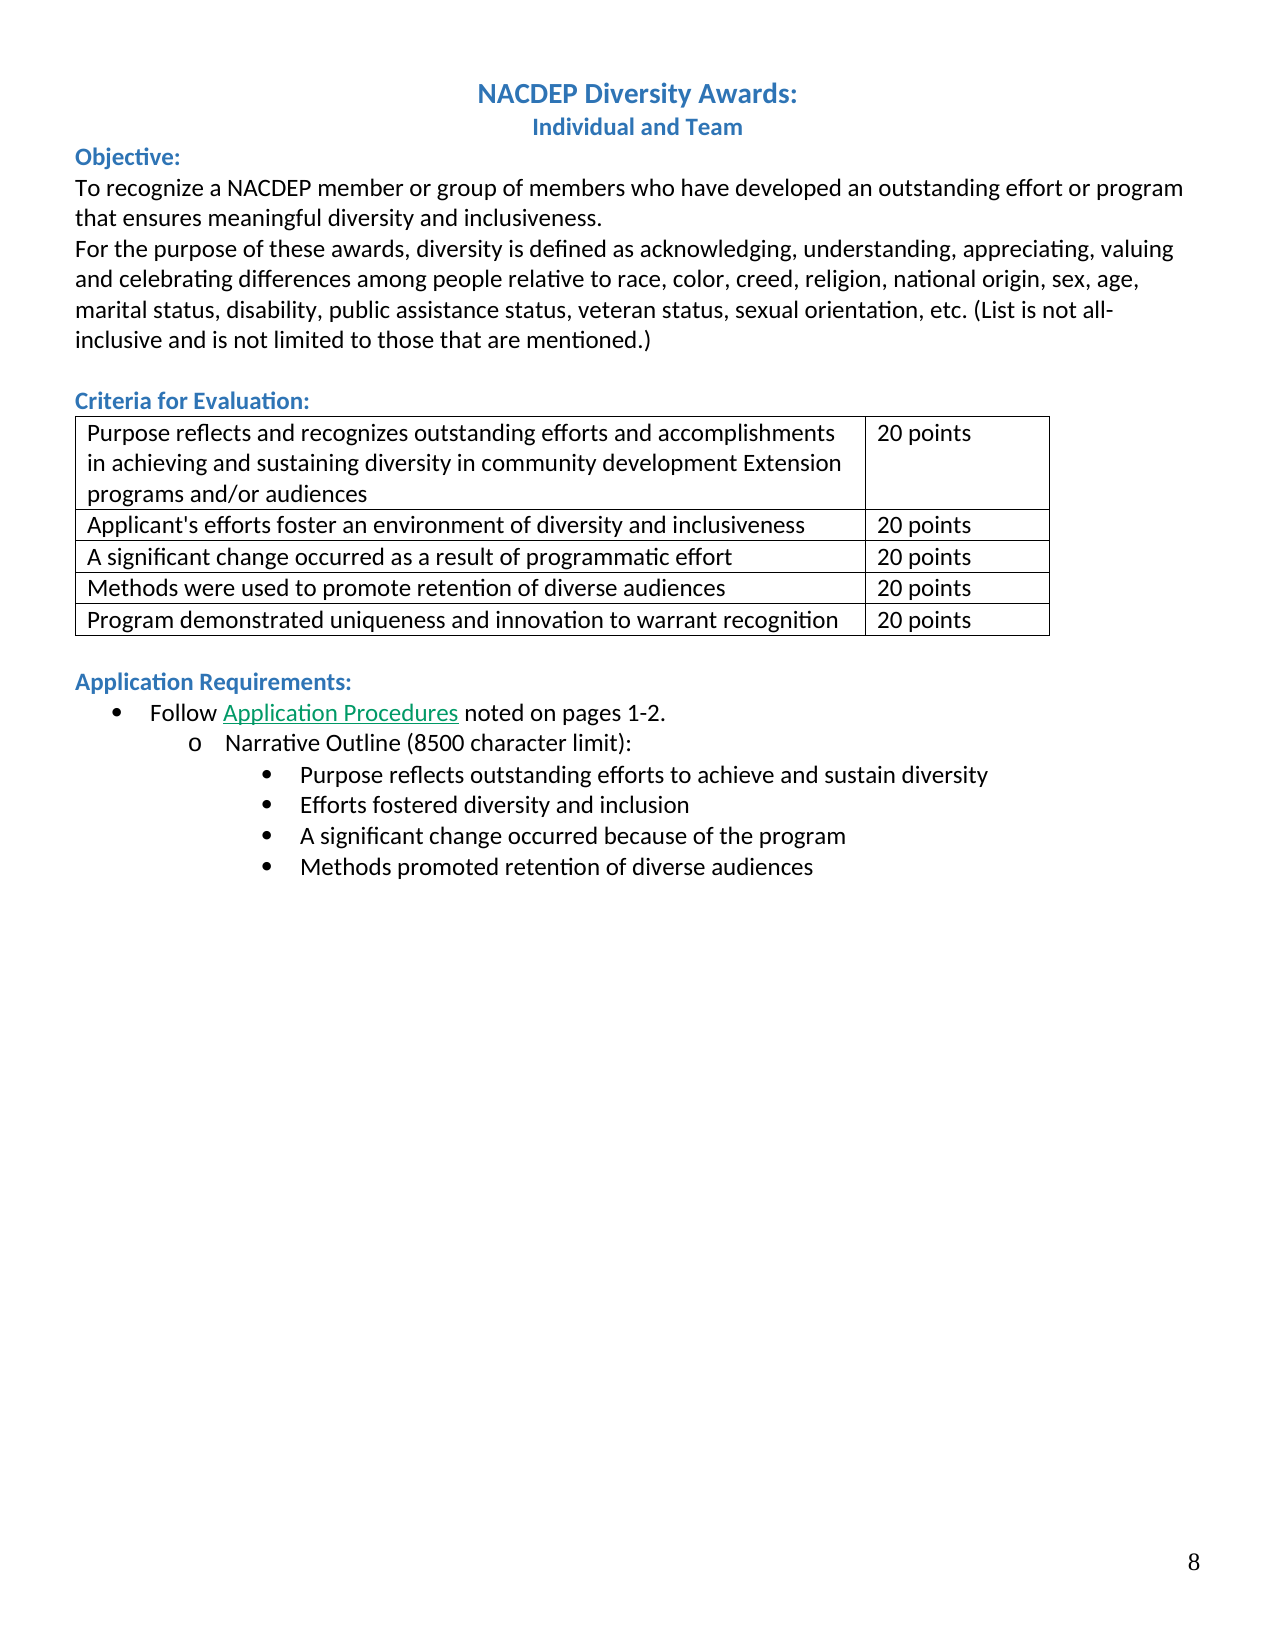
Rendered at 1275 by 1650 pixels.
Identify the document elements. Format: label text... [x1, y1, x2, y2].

list Methods promoted retention of diverse audiences [262, 851, 1200, 881]
table_cell A significant change occurred as a result of programmatic effort [76, 541, 865, 572]
subtitle Application Requirements: [75, 666, 1200, 697]
subtitle Criteria for Evaluation: [75, 385, 1200, 416]
list Narrative Outline (8500 character limit): [187, 727, 1200, 759]
list Follow Application Procedures noted on pages 1-2. [112, 697, 1200, 727]
list Efforts fostered diversity and inclusion [262, 789, 1200, 820]
table_header 20 points [866, 417, 1049, 508]
list Purpose reflects outstanding efforts to achieve and sustain diversity [262, 759, 1200, 789]
text For the purpose of these awards, diversity is defined as acknowledging, understanding, appreciating, valuing and celebrating differences among people relative to race, color, creed, religion, national origin, sex, age, marital status, disability, public assistance status, veteran status, sexual orientation, etc. (List is not all-inclusive and is not limited to those that are mentioned.) [75, 233, 1200, 355]
table_cell 20 points [866, 604, 1049, 635]
table_cell 20 points [866, 573, 1049, 603]
table_cell Methods were used to promote retention of diverse audiences [76, 573, 865, 603]
subtitle NACDEP Diversity Awards: [75, 75, 1200, 111]
subtitle Individual and Team [75, 111, 1200, 141]
table_cell 20 points [866, 541, 1049, 572]
subtitle Objective: [75, 141, 1200, 172]
table_cell Program demonstrated uniqueness and innovation to warrant recognition [76, 604, 865, 635]
text To recognize a NACDEP member or group of members who have developed an outstanding effort or program that ensures meaningful diversity and inclusiveness. [75, 172, 1200, 233]
table_cell Applicant's efforts foster an environment of diversity and inclusiveness [76, 510, 865, 540]
table_header Purpose reflects and recognizes outstanding efforts and accomplishments in achieving and sustaining diversity in community development Extension programs and/or audiences [76, 417, 865, 508]
table_cell 20 points [866, 510, 1049, 540]
list A significant change occurred because of the program [262, 820, 1200, 851]
